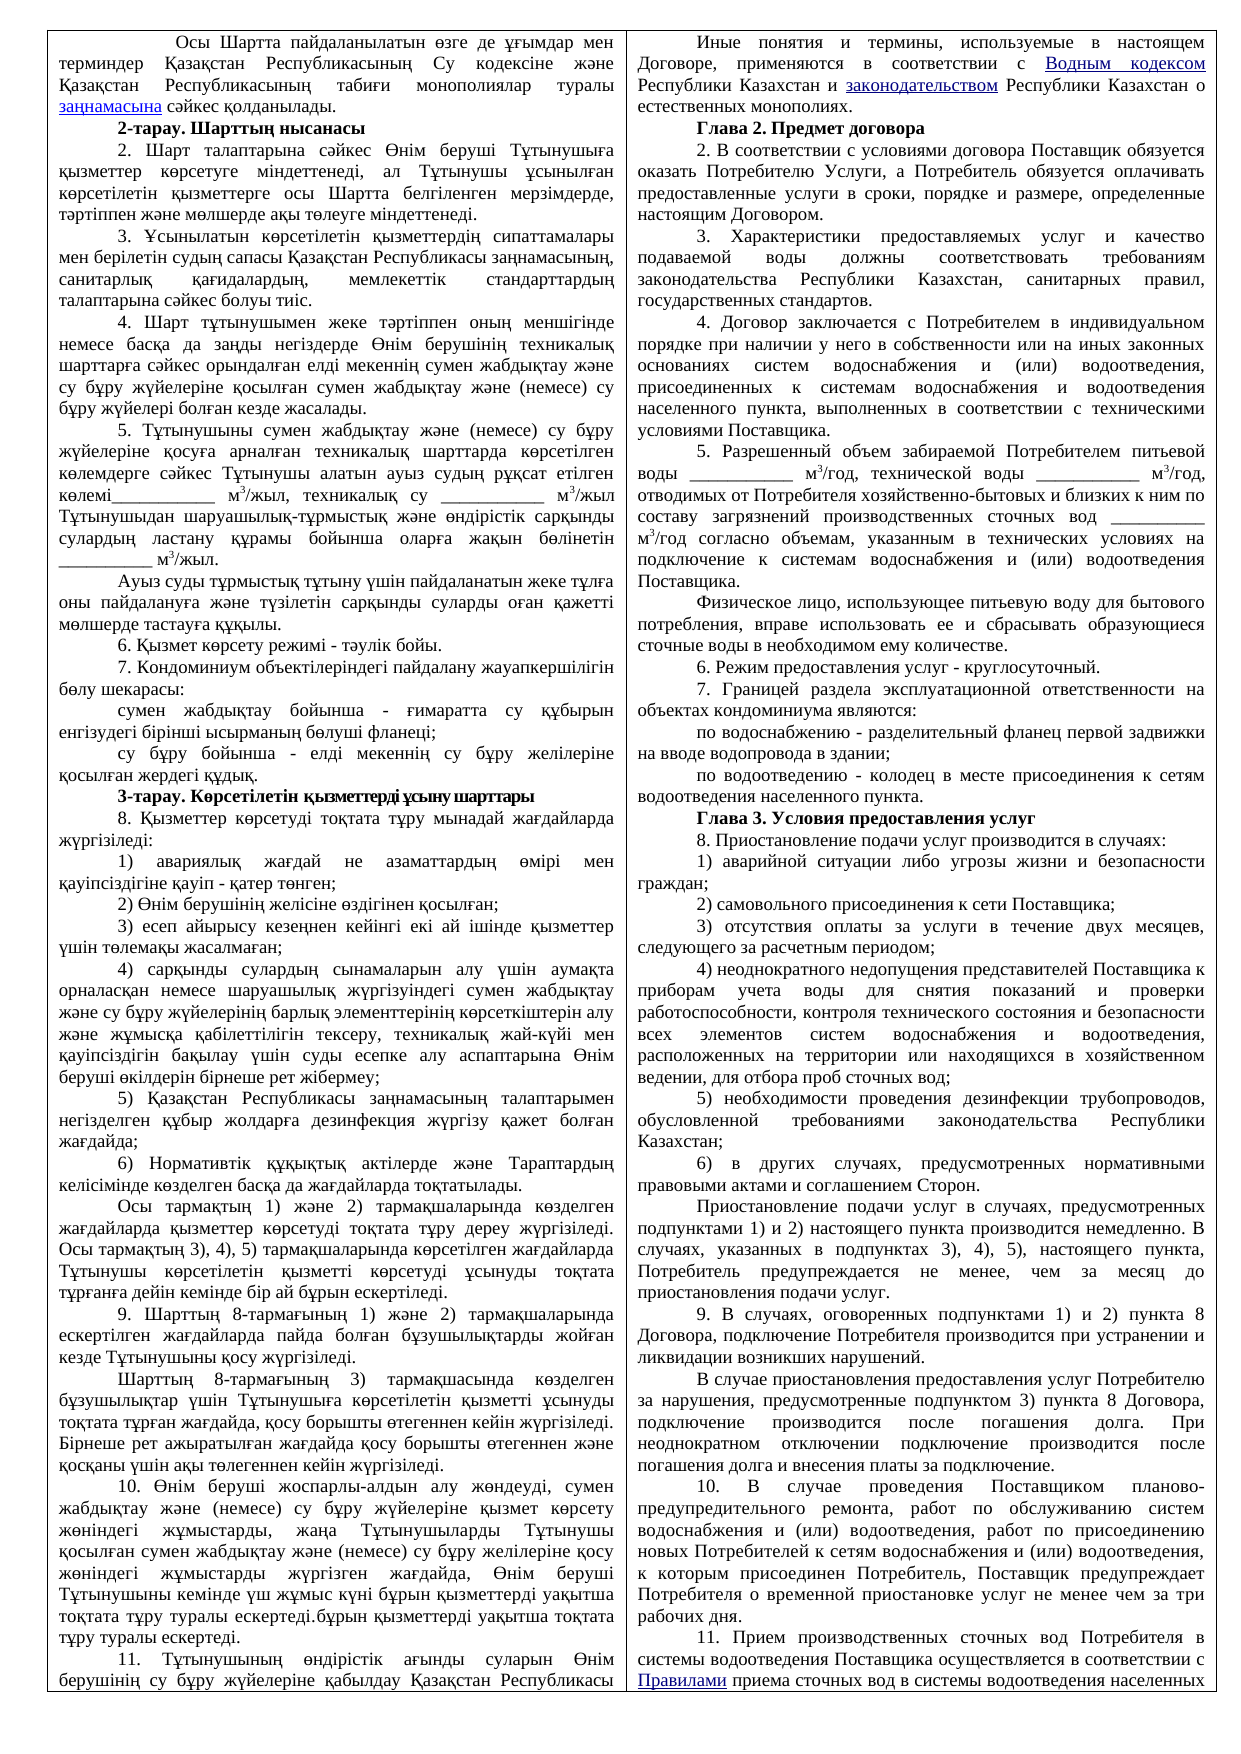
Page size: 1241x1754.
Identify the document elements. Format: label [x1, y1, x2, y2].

table_header [48, 31, 626, 1691]
table_header [627, 31, 1216, 1691]
